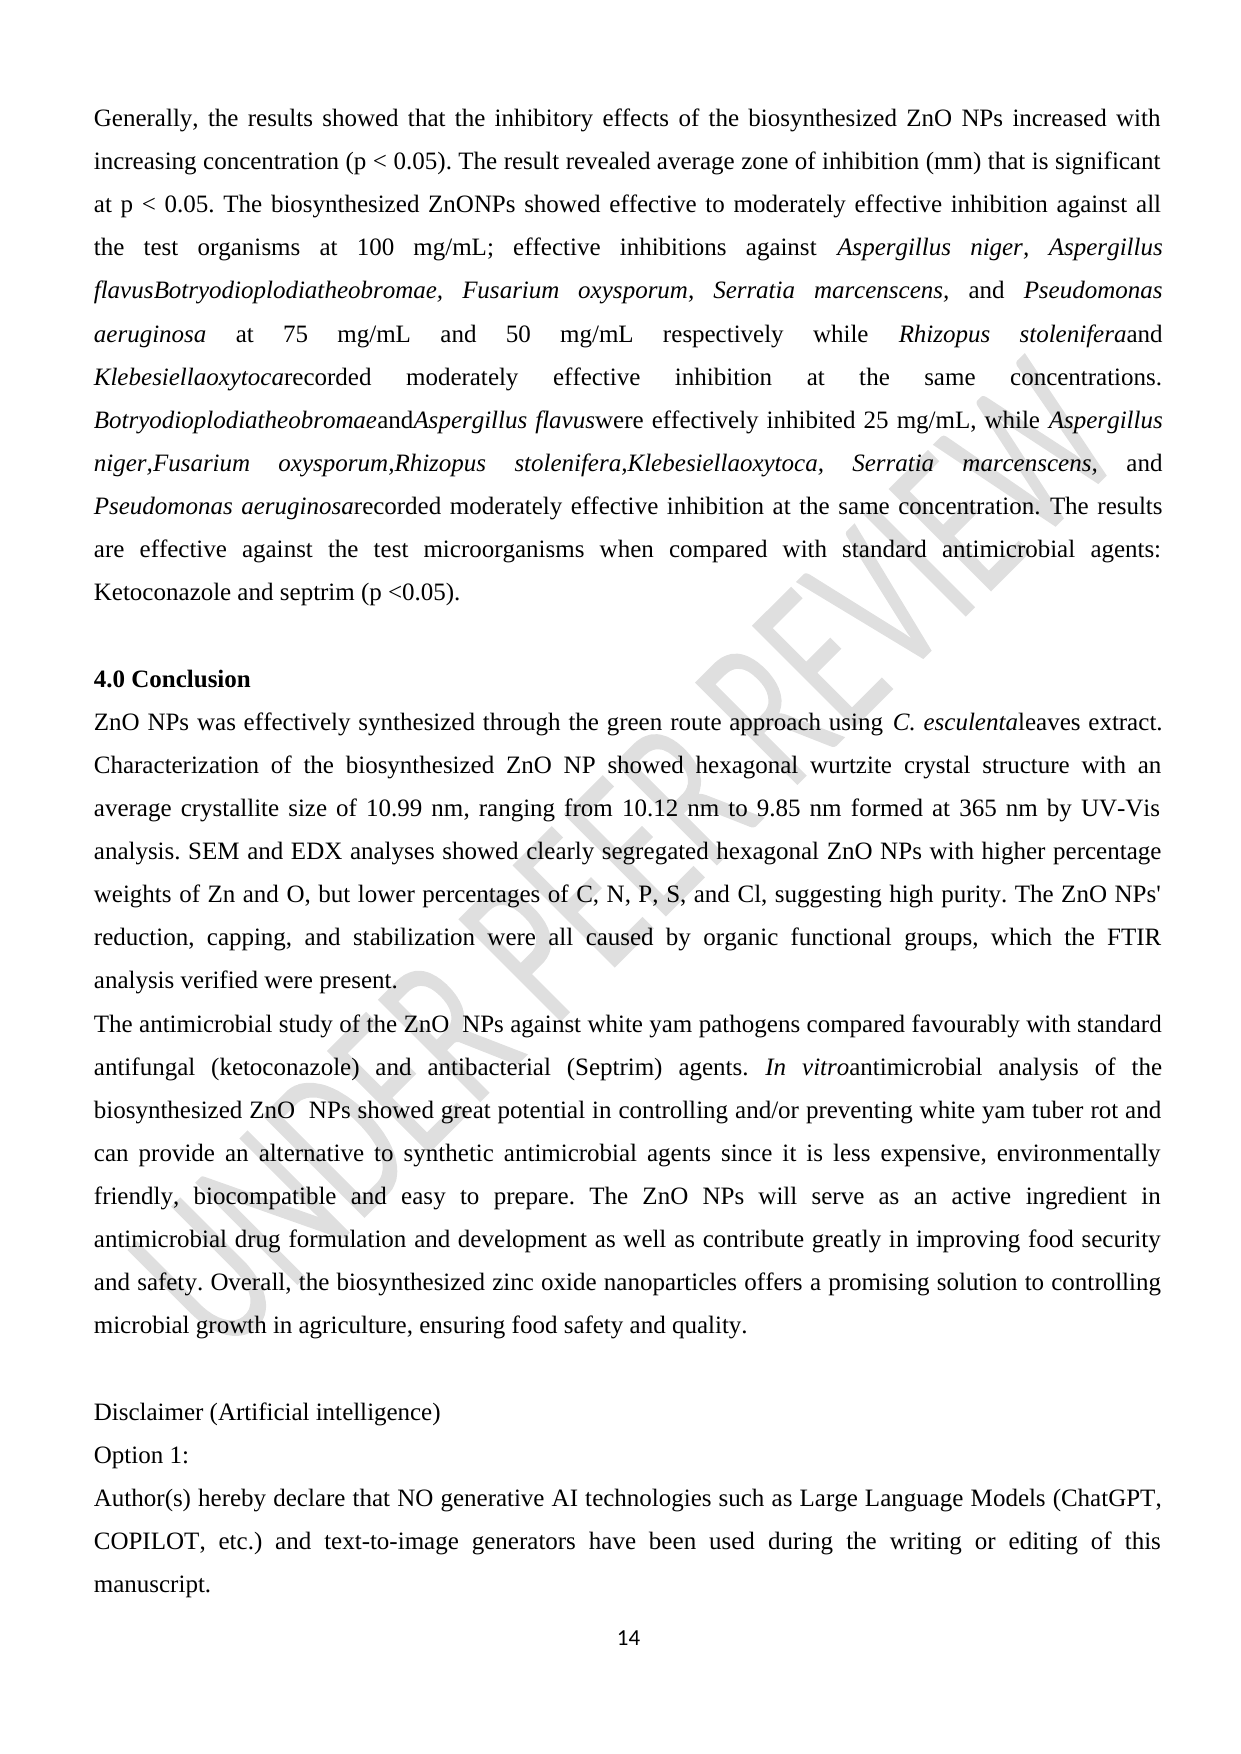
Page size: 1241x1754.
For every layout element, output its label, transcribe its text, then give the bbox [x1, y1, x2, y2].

text Option 1: [94, 1440, 1162, 1469]
text ZnO NPs was effectively synthesized through the green route approach using C. esculentaleaves extract. Characterization of the biosynthesized ZnO NP showed hexagonal wurtzite crystal structure with an average crystallite size of 10.99 nm, ranging from 10.12 nm to 9.85 nm formed at 365 nm by UV-Vis analysis. SEM and EDX analyses showed clearly segregated hexagonal ZnO NPs with higher percentage weights of Zn and O, but lower percentages of C, N, P, S, and Cl, suggesting high purity. The ZnO NPs' reduction, capping, and stabilization were all caused by organic functional groups, which the FTIR analysis verified were present. [94, 707, 1162, 994]
text Disclaimer (Artificial intelligence) [94, 1397, 1162, 1426]
text Generally, the results showed that the inhibitory effects of the biosynthesized ZnO NPs increased with increasing concentration (p < 0.05). The result revealed average zone of inhibition (mm) that is significant at p < 0.05. The biosynthesized ZnONPs showed effective to moderately effective inhibition against all the test organisms at 100 mg/mL; effective inhibitions against Aspergillus niger, Aspergillus flavusBotryodioplodiatheobromae, Fusarium oxysporum, Serratia marcenscens, and Pseudomonas aeruginosa at 75 mg/mL and 50 mg/mL respectively while Rhizopus stoleniferaand Klebesiellaoxytocarecorded moderately effective inhibition at the same concentrations. BotryodioplodiatheobromaeandAspergillus flavuswere effectively inhibited 25 mg/mL, while Aspergillus niger,Fusarium oxysporum,Rhizopus stolenifera,Klebesiellaoxytoca, Serratia marcenscens, and Pseudomonas aeruginosarecorded moderately effective inhibition at the same concentration. The results are effective against the test microorganisms when compared with standard antimicrobial agents: Ketoconazole and septrim (p <0.05). [94, 103, 1162, 606]
text Author(s) hereby declare that NO generative AI technologies such as Large Language Models (ChatGPT, COPILOT, etc.) and text-to-image generators have been used during the writing or editing of this manuscript. [94, 1483, 1162, 1598]
text 4.0 Conclusion [94, 664, 1162, 692]
text The antimicrobial study of the ZnO NPs against white yam pathogens compared favourably with standard antifungal (ketoconazole) and antibacterial (Septrim) agents. In vitroantimicrobial analysis of the biosynthesized ZnO NPs showed great potential in controlling and/or preventing white yam tuber rot and can provide an alternative to synthetic antimicrobial agents since it is less expensive, environmentally friendly, biocompatible and easy to prepare. The ZnO NPs will serve as an active ingredient in antimicrobial drug formulation and development as well as contribute greatly in improving food security and safety. Overall, the biosynthesized zinc oxide nanoparticles offers a promising solution to controlling microbial growth in agriculture, ensuring food safety and quality. [94, 1009, 1162, 1339]
